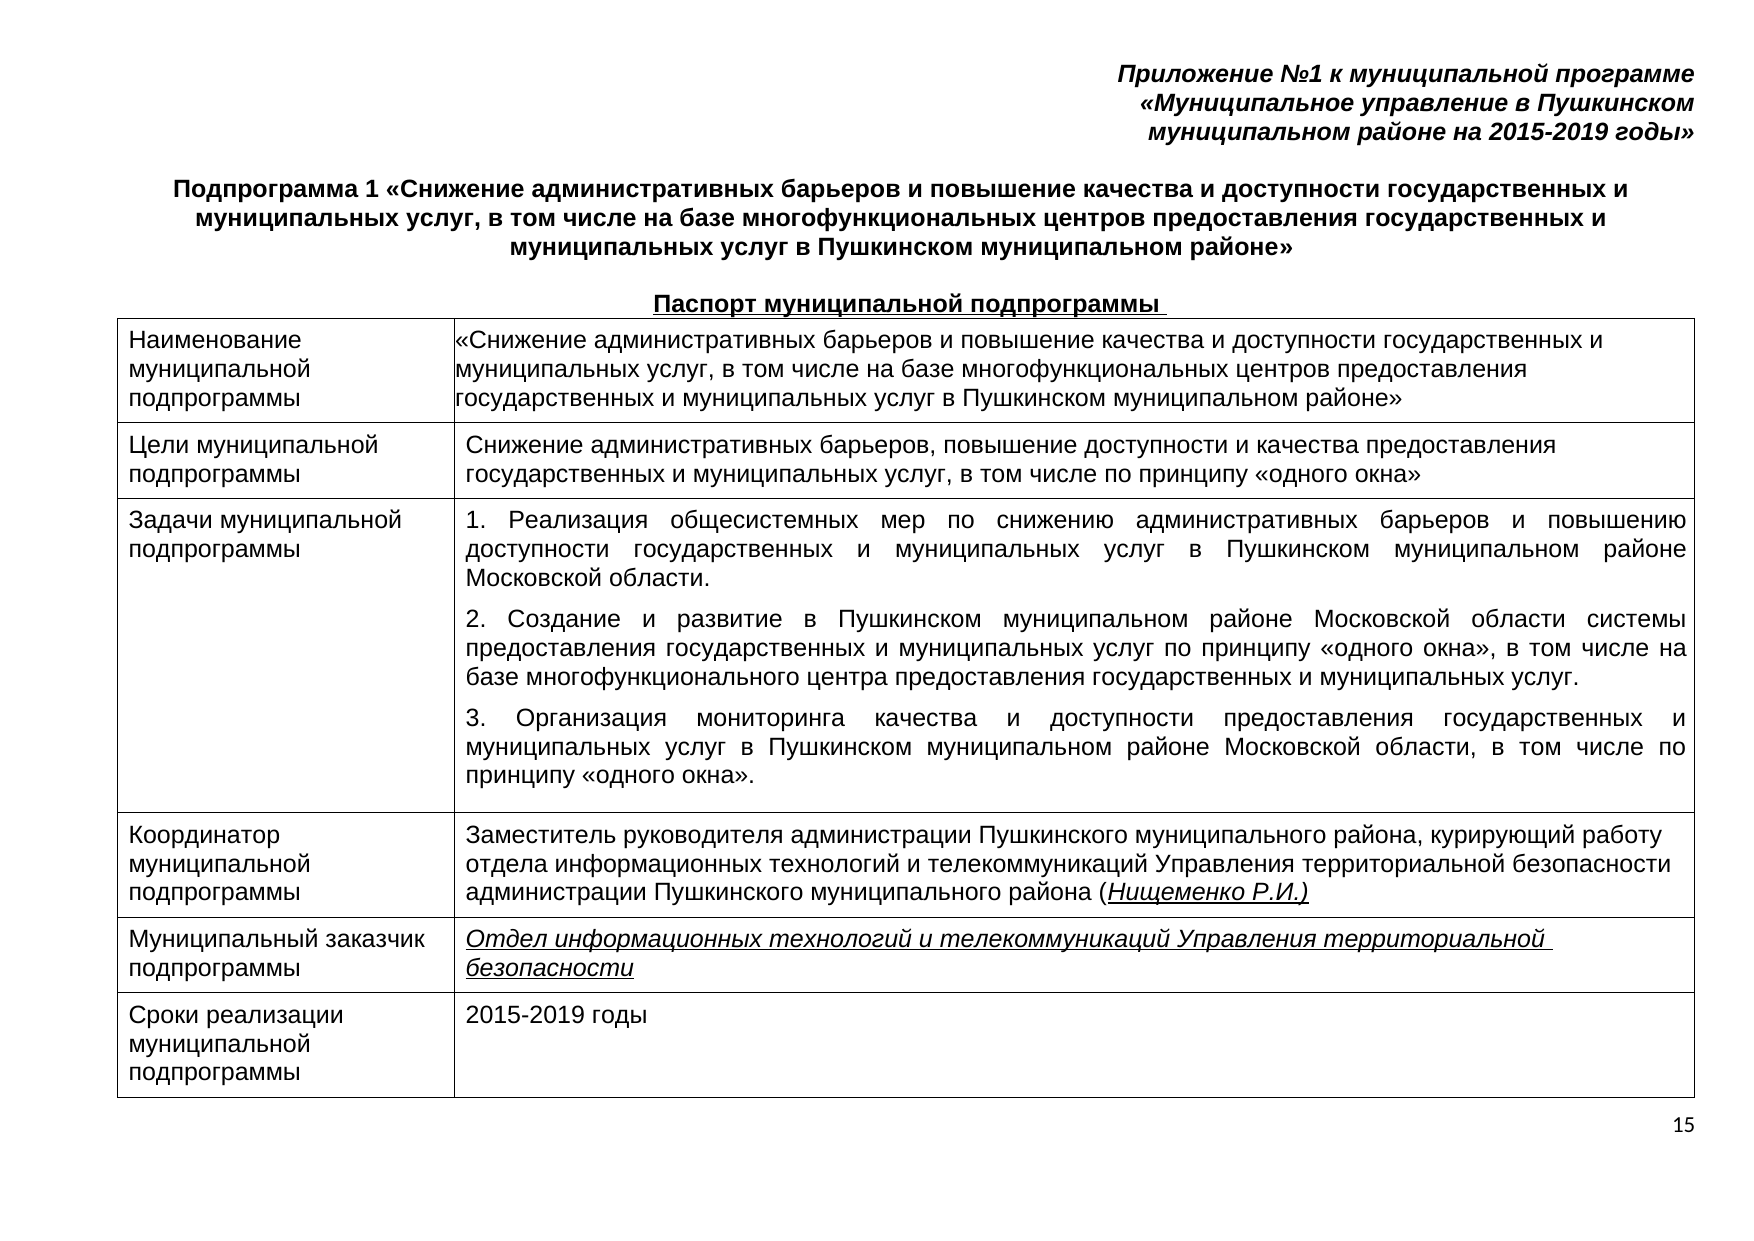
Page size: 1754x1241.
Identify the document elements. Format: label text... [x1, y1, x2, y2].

table_cell Цели муниципальной подпрограммы [118, 423, 454, 498]
text Приложение №1 к муниципальной программе [118, 59, 1695, 88]
table_header «Снижение административных барьеров и повышение качества и доступности государственных и муниципальных услуг, в том числе на базе многофункциональных центров предоставления государственных и муниципальных услуг в Пушкинском муниципальном районе» [455, 319, 1694, 422]
table_header Наименование муниципальной подпрограммы [118, 319, 454, 422]
table_cell Задачи муниципальной подпрограммы [118, 499, 454, 812]
text Подпрограмма 1 «Снижение административных барьеров и повышение качества и доступности государственных и муниципальных услуг, в том числе на базе многофункциональных центров предоставления государственных и муниципальных услуг в Пушкинском муниципальном районе» [108, 174, 1695, 260]
text Паспорт муниципальной подпрограммы [118, 289, 1695, 318]
table_cell Снижение административных барьеров, повышение доступности и качества предоставления государственных и муниципальных услуг, в том числе по принципу «одного окна» [455, 423, 1694, 498]
text муниципальном районе на 2015-2019 годы» [118, 117, 1695, 145]
table_cell Координатор муниципальной подпрограммы [118, 813, 454, 917]
table_cell 1. Реализация общесистемных мер по снижению административных барьеров и повышению доступности государственных и муниципальных услуг в Пушкинском муниципальном районе Московской области. 2. Создание и развитие в Пушкинском муниципальном районе Московской области системы предоставления государственных и муниципальных услуг по принципу «одного окна», в том числе на базе многофункционального центра предоставления государственных и муниципальных услуг. 3. Организация мониторинга качества и доступности предоставления государственных и муниципальных услуг в Пушкинском муниципальном районе Московской области, в том числе по принципу «одного окна». [455, 499, 1694, 812]
table_cell Заместитель руководителя администрации Пушкинского муниципального района, курирующий работу отдела информационных технологий и телекоммуникаций Управления территориальной безопасности администрации Пушкинского муниципального района (Нищеменко Р.И.) [455, 813, 1694, 917]
table_cell 2015-2019 годы [455, 993, 1694, 1097]
table_cell Сроки реализации муниципальной подпрограммы [118, 993, 454, 1097]
table_cell Муниципальный заказчик подпрограммы [118, 918, 454, 992]
table_cell Отдел информационных технологий и телекоммуникаций Управления территориальной безопасности [455, 918, 1694, 992]
text «Муниципальное управление в Пушкинском [118, 88, 1695, 117]
